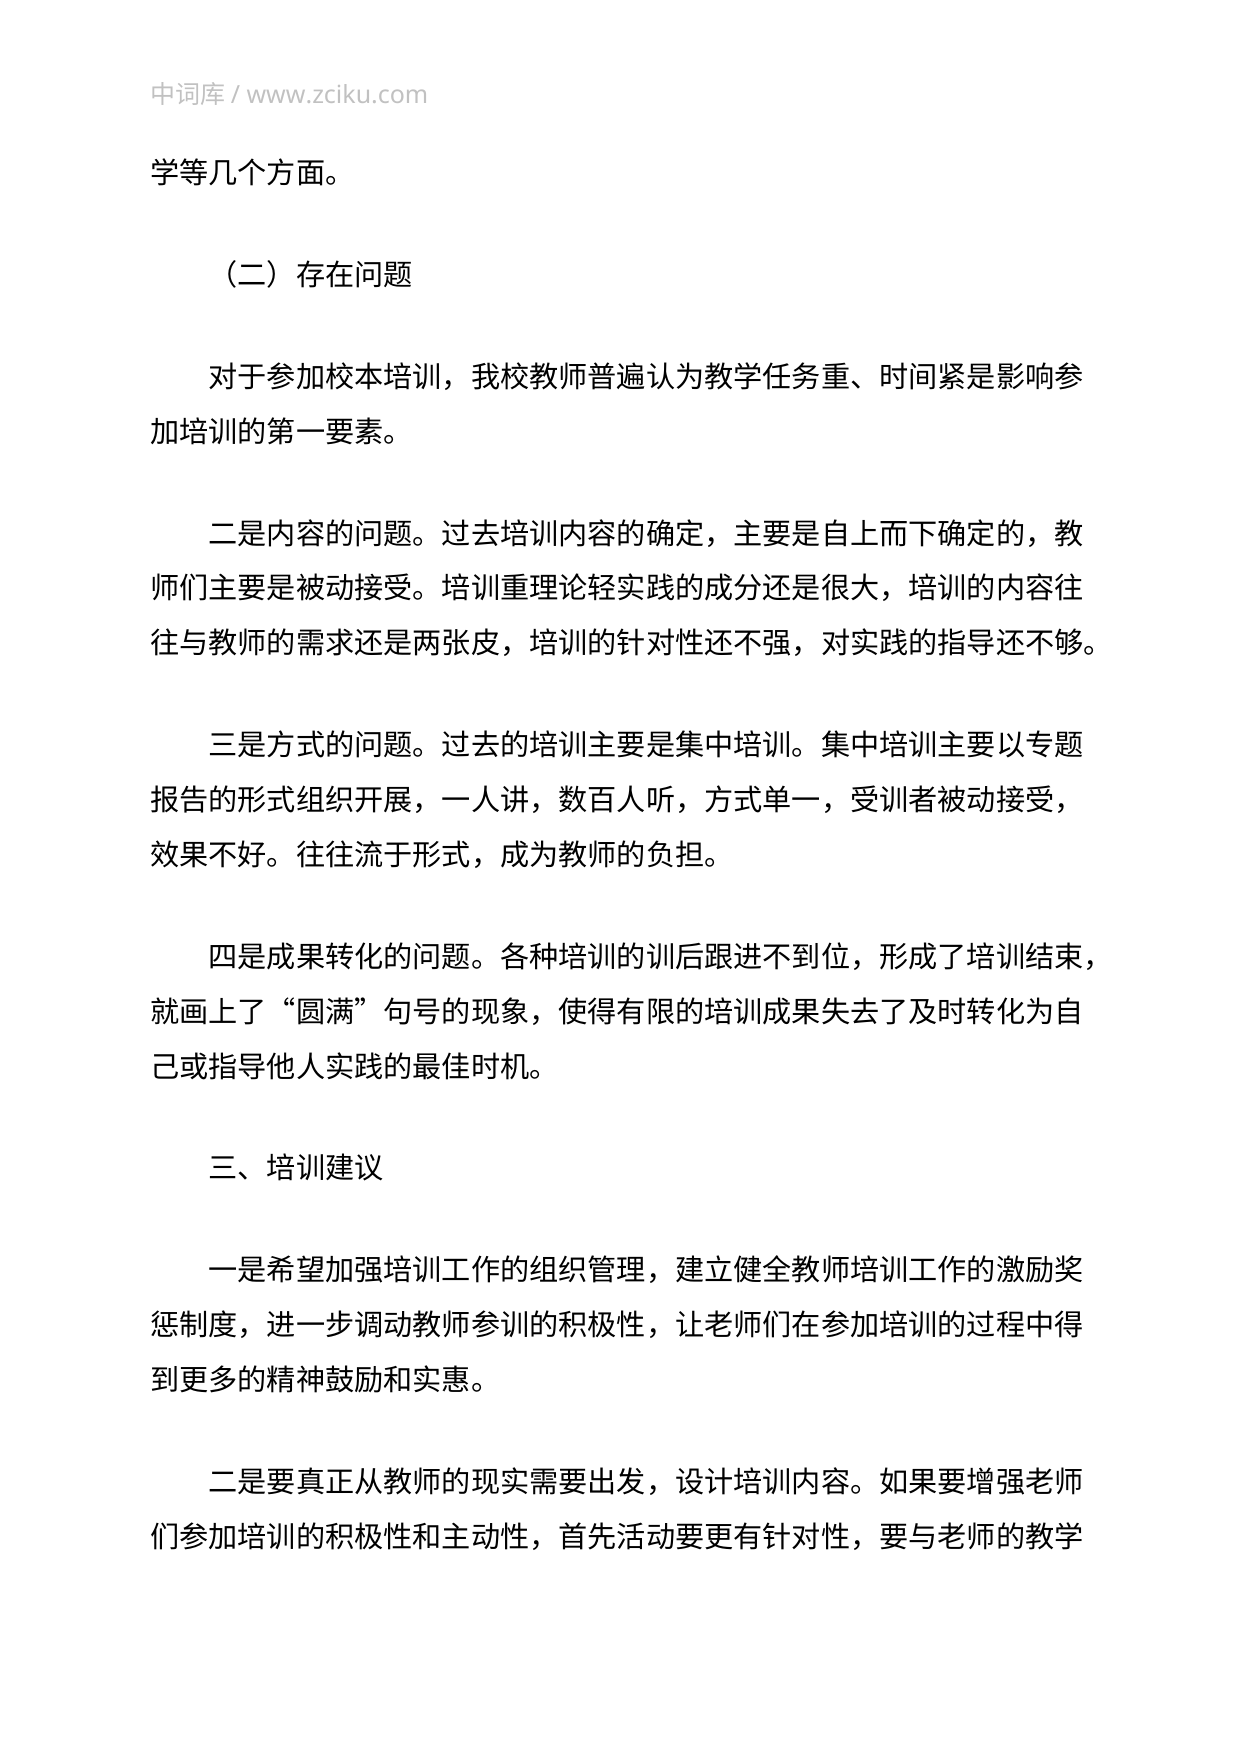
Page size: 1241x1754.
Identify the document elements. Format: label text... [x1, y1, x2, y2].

text 对于参加校本培训，我校教师普遍认为教学任务重、时间紧是影响参加培训的第一要素。 [150, 353, 1090, 451]
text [150, 1458, 1090, 1555]
text 二是内容的问题。过去培训内容的确定，主要是自上而下确定的，教师们主要是被动接受。培训重理论轻实践的成分还是很大，培训的内容往往与教师的需求还是两张皮，培训的针对性还不强，对实践的指导还不够。 [150, 510, 1090, 662]
text （二）存在问题 [150, 252, 1090, 294]
text 四是成果转化的问题。各种培训的训后跟进不到位，形成了培训结束，就画上了“圆满”句号的现象，使得有限的培训成果失去了及时转化为自己或指导他人实践的最佳时机。 [150, 933, 1090, 1085]
text 一是希望加强培训工作的组织管理，建立健全教师培训工作的激励奖惩制度，进一步调动教师参训的积极性，让老师们在参加培训的过程中得到更多的精神鼓励和实惠。 [150, 1247, 1090, 1399]
text 三是方式的问题。过去的培训主要是集中培训。集中培训主要以专题报告的形式组织开展，一人讲，数百人听，方式单一，受训者被动接受，效果不好。往往流于形式，成为教师的负担。 [150, 722, 1090, 874]
text 三、培训建议 [150, 1145, 1090, 1187]
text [150, 150, 1090, 192]
